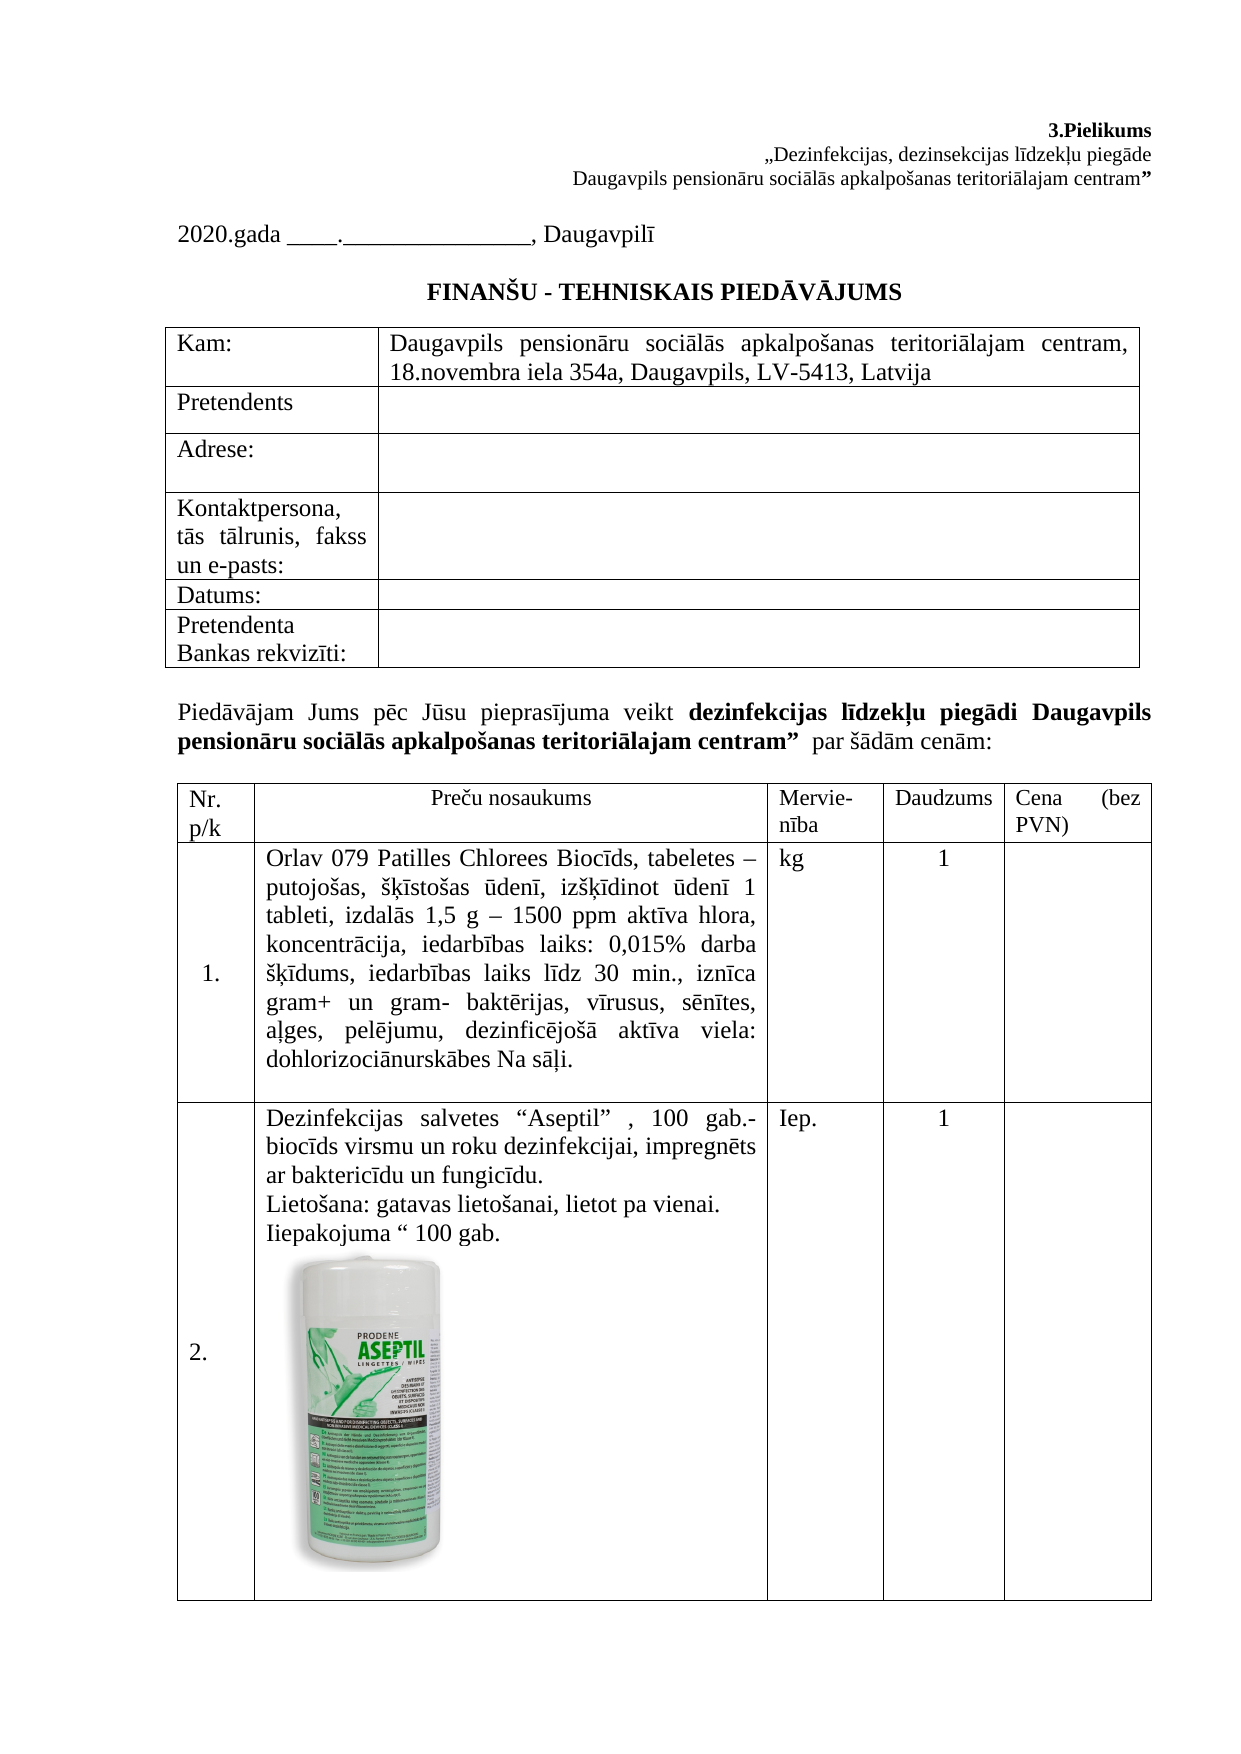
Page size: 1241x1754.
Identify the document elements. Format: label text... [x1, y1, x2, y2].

text FINANŠU - TEHNISKAIS PIEDĀVĀJUMS [177, 277, 1152, 305]
table_cell Datums: [166, 580, 378, 609]
picture [265, 1246, 478, 1572]
table_cell [379, 434, 1139, 492]
table_cell Pretendents [166, 387, 378, 433]
table_cell [379, 387, 1139, 433]
table_cell [379, 580, 1139, 609]
table_header Daudzums [884, 784, 1004, 842]
table_cell kg [768, 843, 883, 1102]
text 2020.gada ____._______________, Daugavpilī [177, 219, 1152, 248]
subtitle Daugavpils pensionāru sociālās apkalpošanas teritoriālajam centram” [177, 166, 1152, 219]
table_header Kam: [166, 328, 378, 386]
subtitle „Dezinfekcijas, dezinsekcijas līdzekļu piegāde [177, 142, 1152, 166]
table_cell 1. [178, 843, 254, 1102]
table_header Preču nosaukums [255, 784, 767, 842]
table_header Cena (bez PVN) [1005, 784, 1151, 842]
table_cell 1 [884, 1103, 1004, 1600]
subtitle 3.Pielikums [177, 118, 1152, 142]
table_cell [1005, 1103, 1151, 1600]
table_cell 1 [884, 843, 1004, 1102]
table_cell [1005, 843, 1151, 1102]
table_header Mervie-nība [768, 784, 883, 842]
table_cell Pretendenta Bankas rekvizīti: [166, 610, 378, 667]
text Piedāvājam Jums pēc Jūsu pieprasījuma veikt dezinfekcijas līdzekļu piegādi Daugavpils pensionāru sociālās apkalpošanas teritoriālajam centram” par šādām cenām: [177, 697, 1152, 754]
table_cell [379, 493, 1139, 579]
table_header Daugavpils pensionāru sociālās apkalpošanas teritoriālajam centram, 18.novembra iela 354a, Daugavpils, LV-5413, Latvija [379, 328, 1139, 386]
table_header Nr. p/k [178, 784, 254, 842]
table_cell [379, 610, 1139, 667]
table_cell Adrese: [166, 434, 378, 492]
table_cell Iep. [768, 1103, 883, 1600]
table_cell Dezinfekcijas salvetes “Aseptil” , 100 gab.- biocīds virsmu un roku dezinfekcijai, impregnēts ar baktericīdu un fungicīdu. Lietošana: gatavas lietošanai, lietot pa vienai. Iiepakojuma “ 100 gab. [255, 1103, 767, 1600]
table_cell 2. [178, 1103, 254, 1600]
table_cell Orlav 079 Patilles Chlorees Biocīds, tabeletes – putojošas, šķīstošas ūdenī, izšķīdinot ūdenī 1 tableti, izdalās 1,5 g – 1500 ppm aktīva hlora, koncentrācija, iedarbības laiks: 0,015% darba šķīdums, iedarbības laiks līdz 30 min., iznīca gram+ un gram- baktērijas, vīrusus, sēnītes, aļges, pelējumu, dezinficējošā aktīva viela: dohlorizociānurskābes Na sāļi. [255, 843, 767, 1102]
table_cell Kontaktpersona, tās tālrunis, fakss un e-pasts: [166, 493, 378, 579]
